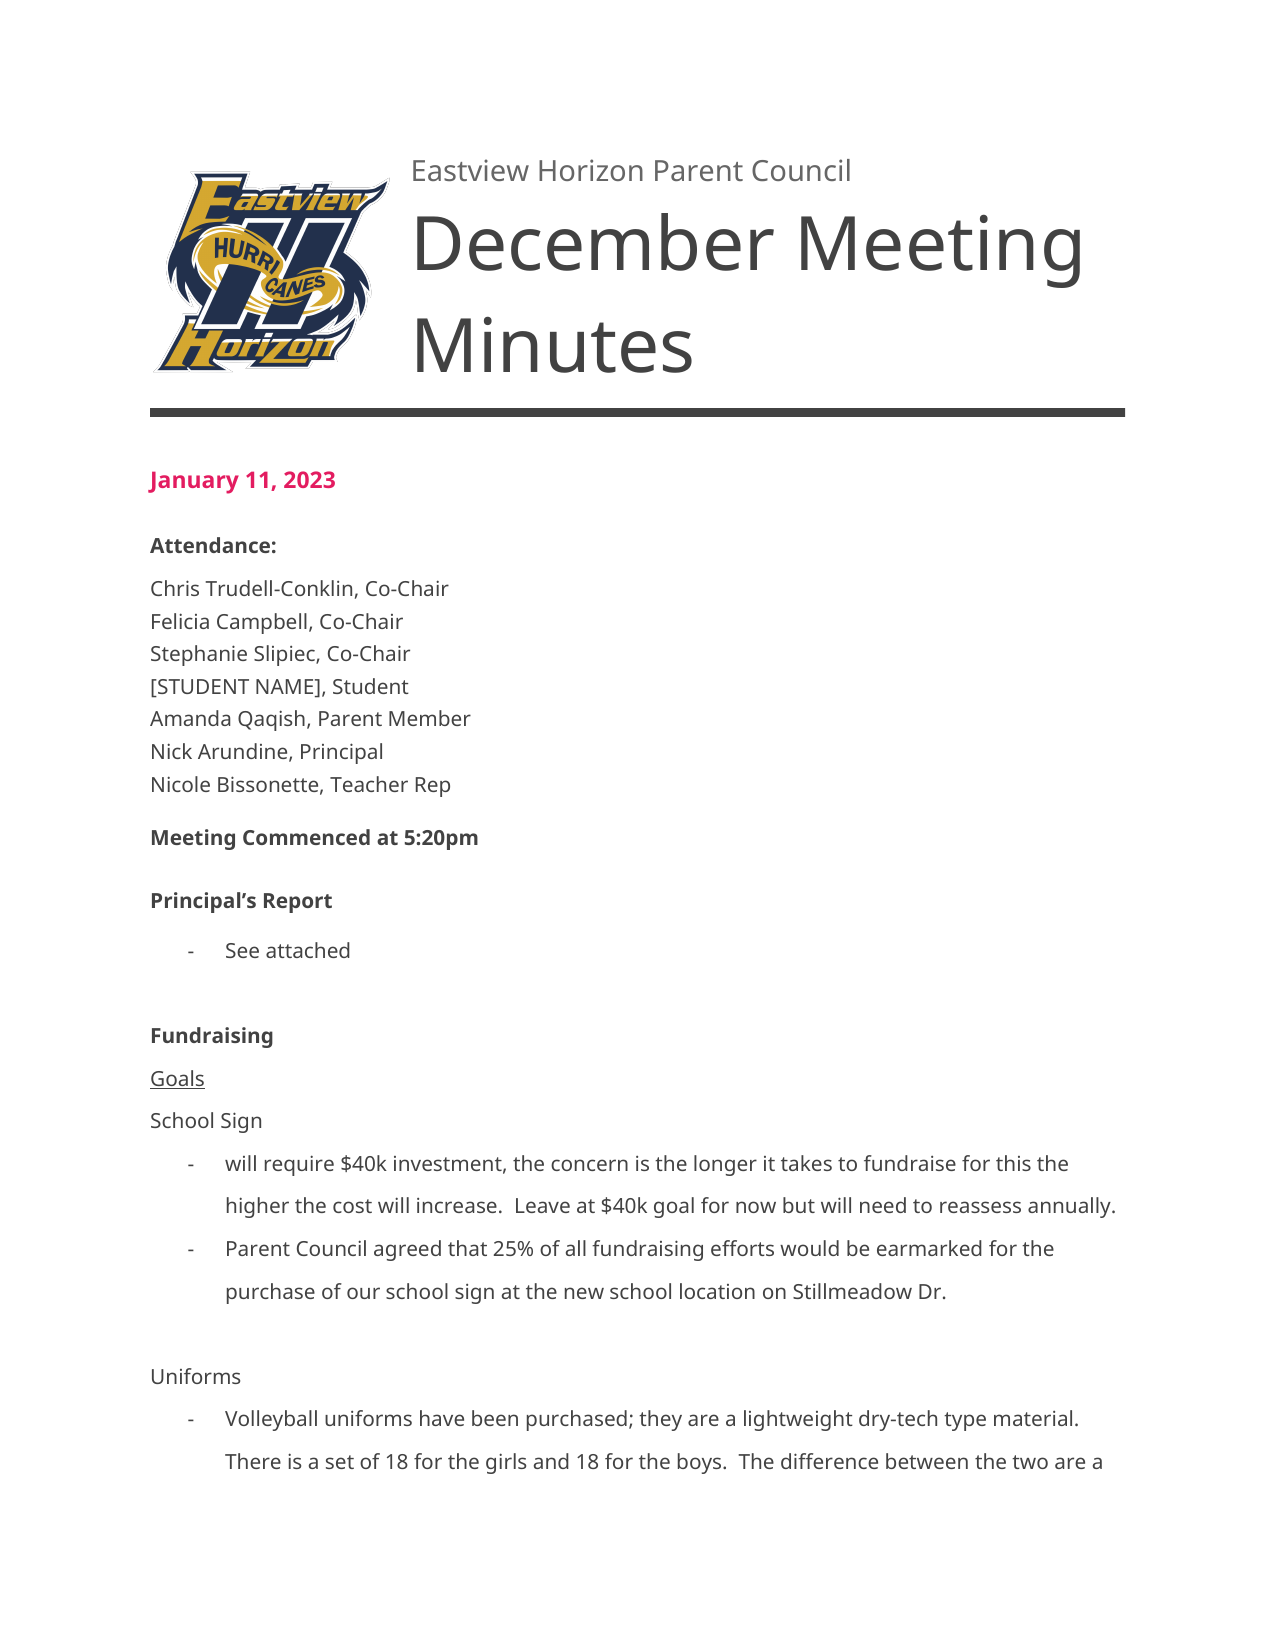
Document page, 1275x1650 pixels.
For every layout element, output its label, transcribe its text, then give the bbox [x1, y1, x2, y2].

text Felicia Campbell, Co-Chair [150, 607, 1125, 635]
list See attached [187, 936, 1125, 964]
text Uniforms [150, 1362, 1125, 1390]
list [187, 1404, 1125, 1476]
text Fundraising [150, 1021, 1125, 1049]
subtitle January 11, 2023 [150, 464, 1125, 495]
text Goals [150, 1064, 1125, 1092]
picture [150, 408, 1125, 417]
title December Meeting Minutes [150, 190, 1125, 394]
text Attendance: [150, 532, 1125, 560]
text Meeting Commenced at 5:20pm [150, 823, 1125, 852]
text Stephanie Slipiec, Co-Chair [150, 639, 1125, 668]
list Parent Council agreed that 25% of all fundraising efforts would be earmarked for the purchase of our school sign at the new school location on Stillmeadow Dr. [187, 1234, 1125, 1305]
text Eastview Horizon Parent Council [150, 150, 1125, 190]
text School Sign [150, 1106, 1125, 1135]
text Nicole Bissonette, Teacher Rep [150, 770, 1125, 798]
picture [150, 168, 392, 376]
text Nick Arundine, Principal [150, 737, 1125, 766]
text [STUDENT NAME], Student [150, 672, 1125, 700]
text Chris Trudell-Conklin, Co-Chair [150, 574, 1125, 603]
text Principal’s Report [150, 887, 1125, 915]
text Amanda Qaqish, Parent Member [150, 704, 1125, 733]
list will require $40k investment, the concern is the longer it takes to fundraise for this the higher the cost will increase. Leave at $40k goal for now but will need to reassess annually. [187, 1149, 1125, 1220]
